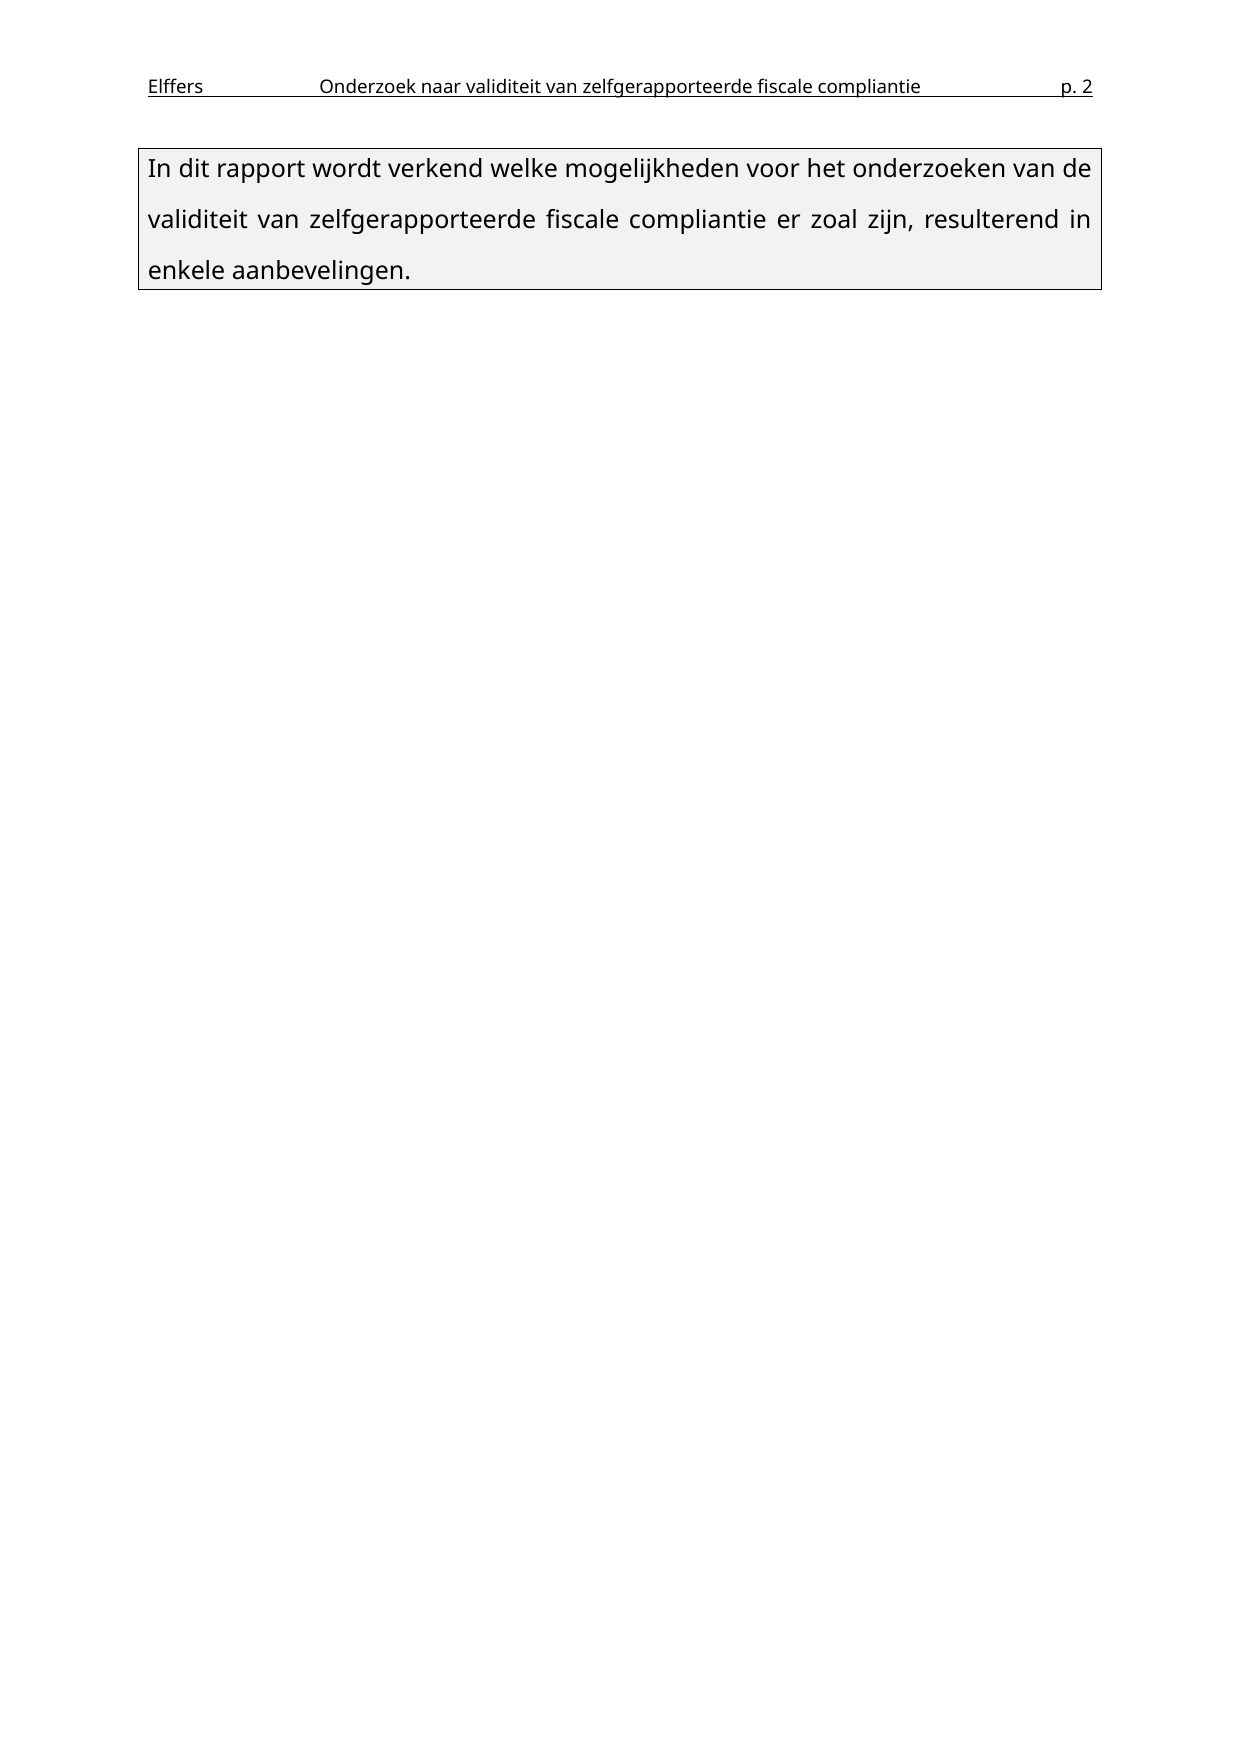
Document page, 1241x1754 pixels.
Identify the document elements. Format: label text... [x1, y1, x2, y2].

text In dit rapport wordt verkend welke mogelijkheden voor het onderzoeken van de validiteit van zelfgerapporteerde fiscale compliantie er zoal zijn, resulterend in enkele aanbevelingen. [139, 149, 1101, 289]
